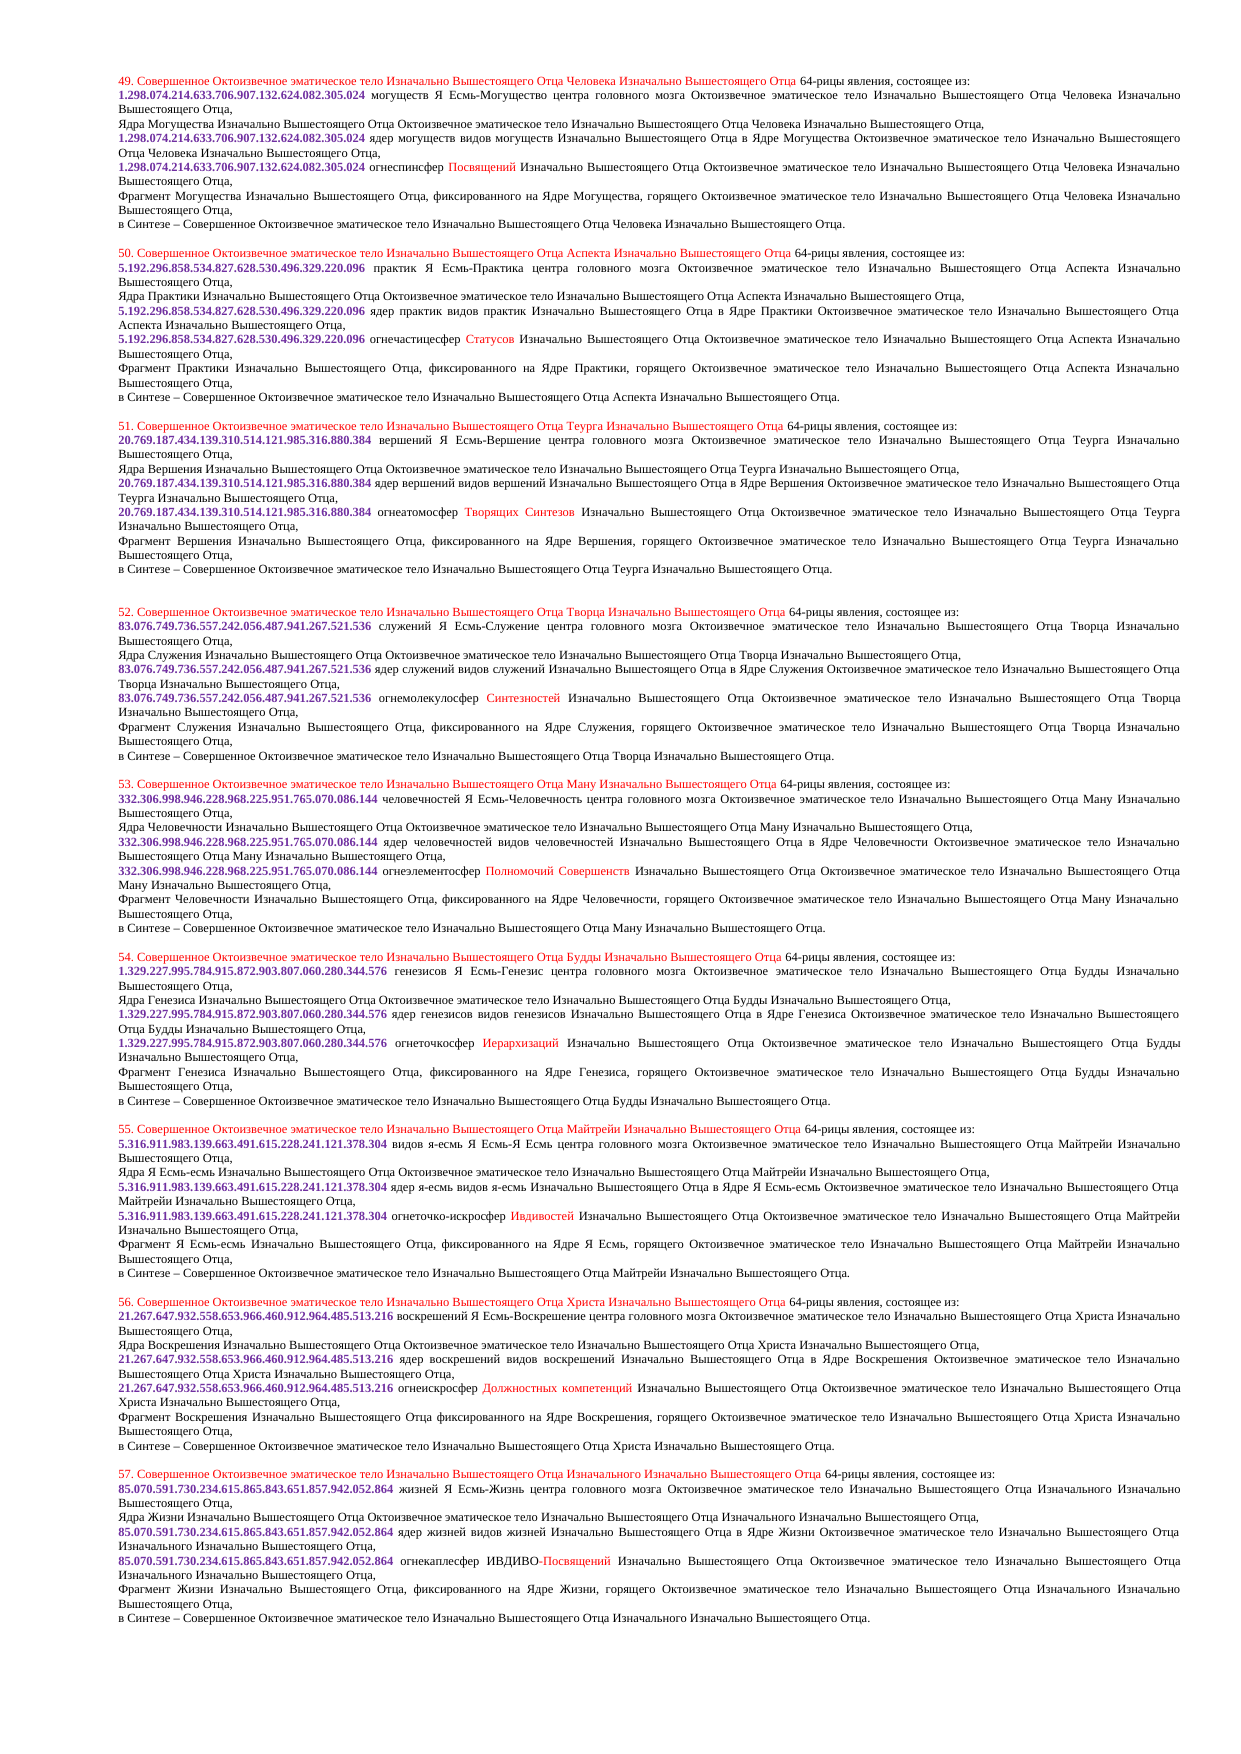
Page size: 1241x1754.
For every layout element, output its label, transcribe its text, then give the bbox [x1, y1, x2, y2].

text 21.267.647.932.558.653.966.460.912.964.485.513.216 огнеискросфер Должностных компетенций Изначально Вышестоящего Отца Октоизвечное эматическое тело Изначально Вышестоящего Отца Христа Изначально Вышестоящего Отца, [118, 1381, 1181, 1409]
text 5.316.911.983.139.663.491.615.228.241.121.378.304 огнеточко-искросфер Ивдивостей Изначально Вышестоящего Отца Октоизвечное эматическое тело Изначально Вышестоящего Отца Майтрейи Изначально Вышестоящего Отца, [118, 1208, 1181, 1237]
text в Синтезе – Совершенное Октоизвечное эматическое тело Изначально Вышестоящего Отца Христа Изначально Вышестоящего Отца. [118, 1438, 1181, 1453]
text Ядра Вершения Изначально Вышестоящего Отца Октоизвечное эматическое тело Изначально Вышестоящего Отца Теурга Изначально Вышестоящего Отца, [118, 462, 1181, 476]
text 5.316.911.983.139.663.491.615.228.241.121.378.304 видов я-есмь Я Есмь-Я Есмь центра головного мозга Октоизвечное эматическое тело Изначально Вышестоящего Отца Майтрейи Изначально Вышестоящего Отца, [118, 1136, 1181, 1165]
text в Синтезе – Совершенное Октоизвечное эматическое тело Изначально Вышестоящего Отца Изначального Изначально Вышестоящего Отца. [118, 1611, 1181, 1625]
text 1.329.227.995.784.915.872.903.807.060.280.344.576 ядер генезисов видов генезисов Изначально Вышестоящего Отца в Ядре Генезиса Октоизвечное эматическое тело Изначально Вышестоящего Отца Будды Изначально Вышестоящего Отца, [118, 1007, 1181, 1036]
text 1.329.227.995.784.915.872.903.807.060.280.344.576 генезисов Я Есмь-Генезис центра головного мозга Октоизвечное эматическое тело Изначально Вышестоящего Отца Будды Изначально Вышестоящего Отца, [118, 964, 1181, 993]
text 54. Совершенное Октоизвечное эматическое тело Изначально Вышестоящего Отца Будды Изначально Вышестоящего Отца 64-рицы явления, состоящее из: [118, 949, 1181, 964]
text 85.070.591.730.234.615.865.843.651.857.942.052.864 ядер жизней видов жизней Изначально Вышестоящего Отца в Ядре Жизни Октоизвечное эматическое тело Изначально Вышестоящего Отца Изначального Изначально Вышестоящего Отца, [118, 1524, 1181, 1553]
text 21.267.647.932.558.653.966.460.912.964.485.513.216 ядер воскрешений видов воскрешений Изначально Вышестоящего Отца в Ядре Воскрешения Октоизвечное эматическое тело Изначально Вышестоящего Отца Христа Изначально Вышестоящего Отца, [118, 1352, 1181, 1381]
text 1.298.074.214.633.706.907.132.624.082.305.024 огнеспинсфер Посвящений Изначально Вышестоящего Отца Октоизвечное эматическое тело Изначально Вышестоящего Отца Человека Изначально Вышестоящего Отца, [118, 160, 1181, 188]
text 1.329.227.995.784.915.872.903.807.060.280.344.576 огнеточкосфер Иерархизаций Изначально Вышестоящего Отца Октоизвечное эматическое тело Изначально Вышестоящего Отца Будды Изначально Вышестоящего Отца, [118, 1036, 1181, 1064]
text в Синтезе – Совершенное Октоизвечное эматическое тело Изначально Вышестоящего Отца Ману Изначально Вышестоящего Отца. [118, 921, 1181, 935]
text 56. Совершенное Октоизвечное эматическое тело Изначально Вышестоящего Отца Христа Изначально Вышестоящего Отца 64-рицы явления, состоящее из: [118, 1294, 1181, 1309]
text в Синтезе – Совершенное Октоизвечное эматическое тело Изначально Вышестоящего Отца Будды Изначально Вышестоящего Отца. [118, 1093, 1181, 1108]
text в Синтезе – Совершенное Октоизвечное эматическое тело Изначально Вышестоящего Отца Творца Изначально Вышестоящего Отца. [118, 748, 1181, 763]
text Ядра Генезиса Изначально Вышестоящего Отца Октоизвечное эматическое тело Изначально Вышестоящего Отца Будды Изначально Вышестоящего Отца, [118, 993, 1181, 1007]
text 49. Совершенное Октоизвечное эматическое тело Изначально Вышестоящего Отца Человека Изначально Вышестоящего Отца 64-рицы явления, состоящее из: [118, 73, 1181, 88]
text 332.306.998.946.228.968.225.951.765.070.086.144 человечностей Я Есмь-Человечность центра головного мозга Октоизвечное эматическое тело Изначально Вышестоящего Отца Ману Изначально Вышестоящего Отца, [118, 791, 1181, 820]
text 5.192.296.858.534.827.628.530.496.329.220.096 ядер практик видов практик Изначально Вышестоящего Отца в Ядре Практики Октоизвечное эматическое тело Изначально Вышестоящего Отца Аспекта Изначально Вышестоящего Отца, [118, 303, 1181, 332]
text 1.298.074.214.633.706.907.132.624.082.305.024 могуществ Я Есмь-Могущество центра головного мозга Октоизвечное эматическое тело Изначально Вышестоящего Отца Человека Изначально Вышестоящего Отца, [118, 88, 1181, 117]
text 20.769.187.434.139.310.514.121.985.316.880.384 огнеатомосфер Творящих Синтезов Изначально Вышестоящего Отца Октоизвечное эматическое тело Изначально Вышестоящего Отца Теурга Изначально Вышестоящего Отца, [118, 505, 1181, 533]
text 52. Совершенное Октоизвечное эматическое тело Изначально Вышестоящего Отца Творца Изначально Вышестоящего Отца 64-рицы явления, состоящее из: [118, 604, 1181, 619]
text 83.076.749.736.557.242.056.487.941.267.521.536 огнемолекулосфер Синтезностей Изначально Вышестоящего Отца Октоизвечное эматическое тело Изначально Вышестоящего Отца Творца Изначально Вышестоящего Отца, [118, 691, 1181, 719]
text Ядра Практики Изначально Вышестоящего Отца Октоизвечное эматическое тело Изначально Вышестоящего Отца Аспекта Изначально Вышестоящего Отца, [118, 289, 1181, 303]
text 50. Совершенное Октоизвечное эматическое тело Изначально Вышестоящего Отца Аспекта Изначально Вышестоящего Отца 64-рицы явления, состоящее из: [118, 246, 1181, 260]
text 55. Совершенное Октоизвечное эматическое тело Изначально Вышестоящего Отца Майтрейи Изначально Вышестоящего Отца 64-рицы явления, состоящее из: [118, 1122, 1181, 1136]
text 51. Совершенное Октоизвечное эматическое тело Изначально Вышестоящего Отца Теурга Изначально Вышестоящего Отца 64-рицы явления, состоящее из: [118, 418, 1181, 433]
text Фрагмент Воскрешения Изначально Вышестоящего Отца фиксированного на Ядре Воскрешения, горящего Октоизвечное эматическое тело Изначально Вышестоящего Отца Христа Изначально Вышестоящего Отца, [118, 1409, 1181, 1438]
text Фрагмент Жизни Изначально Вышестоящего Отца, фиксированного на Ядре Жизни, горящего Октоизвечное эматическое тело Изначально Вышестоящего Отца Изначального Изначально Вышестоящего Отца, [118, 1582, 1181, 1611]
text 53. Совершенное Октоизвечное эматическое тело Изначально Вышестоящего Отца Ману Изначально Вышестоящего Отца 64-рицы явления, состоящее из: [118, 777, 1181, 791]
text Ядра Воскрешения Изначально Вышестоящего Отца Октоизвечное эматическое тело Изначально Вышестоящего Отца Христа Изначально Вышестоящего Отца, [118, 1338, 1181, 1352]
text 57. Совершенное Октоизвечное эматическое тело Изначально Вышестоящего Отца Изначального Изначально Вышестоящего Отца 64-рицы явления, состоящее из: [118, 1467, 1181, 1481]
text Фрагмент Служения Изначально Вышестоящего Отца, фиксированного на Ядре Служения, горящего Октоизвечное эматическое тело Изначально Вышестоящего Отца Творца Изначально Вышестоящего Отца, [118, 719, 1181, 748]
text Ядра Жизни Изначально Вышестоящего Отца Октоизвечное эматическое тело Изначально Вышестоящего Отца Изначального Изначально Вышестоящего Отца, [118, 1510, 1181, 1524]
text Фрагмент Могущества Изначально Вышестоящего Отца, фиксированного на Ядре Могущества, горящего Октоизвечное эматическое тело Изначально Вышестоящего Отца Человека Изначально Вышестоящего Отца, [118, 188, 1181, 217]
text 1.298.074.214.633.706.907.132.624.082.305.024 ядер могуществ видов могуществ Изначально Вышестоящего Отца в Ядре Могущества Октоизвечное эматическое тело Изначально Вышестоящего Отца Человека Изначально Вышестоящего Отца, [118, 131, 1181, 160]
text 85.070.591.730.234.615.865.843.651.857.942.052.864 жизней Я Есмь-Жизнь центра головного мозга Октоизвечное эматическое тело Изначально Вышестоящего Отца Изначального Изначально Вышестоящего Отца, [118, 1481, 1181, 1510]
text 83.076.749.736.557.242.056.487.941.267.521.536 служений Я Есмь-Служение центра головного мозга Октоизвечное эматическое тело Изначально Вышестоящего Отца Творца Изначально Вышестоящего Отца, [118, 619, 1181, 648]
text 85.070.591.730.234.615.865.843.651.857.942.052.864 огнекаплесфер ИВДИВО-Посвящений Изначально Вышестоящего Отца Октоизвечное эматическое тело Изначально Вышестоящего Отца Изначального Изначально Вышестоящего Отца, [118, 1553, 1181, 1582]
text Ядра Могущества Изначально Вышестоящего Отца Октоизвечное эматическое тело Изначально Вышестоящего Отца Человека Изначально Вышестоящего Отца, [118, 117, 1181, 131]
text 5.192.296.858.534.827.628.530.496.329.220.096 практик Я Есмь-Практика центра головного мозга Октоизвечное эматическое тело Изначально Вышестоящего Отца Аспекта Изначально Вышестоящего Отца, [118, 260, 1181, 289]
text Фрагмент Практики Изначально Вышестоящего Отца, фиксированного на Ядре Практики, горящего Октоизвечное эматическое тело Изначально Вышестоящего Отца Аспекта Изначально Вышестоящего Отца, [118, 361, 1181, 390]
text Фрагмент Человечности Изначально Вышестоящего Отца, фиксированного на Ядре Человечности, горящего Октоизвечное эматическое тело Изначально Вышестоящего Отца Ману Изначально Вышестоящего Отца, [118, 892, 1181, 921]
text Ядра Я Есмь-есмь Изначально Вышестоящего Отца Октоизвечное эматическое тело Изначально Вышестоящего Отца Майтрейи Изначально Вышестоящего Отца, [118, 1165, 1181, 1179]
text Ядра Человечности Изначально Вышестоящего Отца Октоизвечное эматическое тело Изначально Вышестоящего Отца Ману Изначально Вышестоящего Отца, [118, 820, 1181, 834]
text 5.192.296.858.534.827.628.530.496.329.220.096 огнечастицесфер Статусов Изначально Вышестоящего Отца Октоизвечное эматическое тело Изначально Вышестоящего Отца Аспекта Изначально Вышестоящего Отца, [118, 332, 1181, 361]
text 20.769.187.434.139.310.514.121.985.316.880.384 вершений Я Есмь-Вершение центра головного мозга Октоизвечное эматическое тело Изначально Вышестоящего Отца Теурга Изначально Вышестоящего Отца, [118, 433, 1181, 462]
text Ядра Служения Изначально Вышестоящего Отца Октоизвечное эматическое тело Изначально Вышестоящего Отца Творца Изначально Вышестоящего Отца, [118, 648, 1181, 662]
text в Синтезе – Совершенное Октоизвечное эматическое тело Изначально Вышестоящего Отца Майтрейи Изначально Вышестоящего Отца. [118, 1266, 1181, 1280]
text 20.769.187.434.139.310.514.121.985.316.880.384 ядер вершений видов вершений Изначально Вышестоящего Отца в Ядре Вершения Октоизвечное эматическое тело Изначально Вышестоящего Отца Теурга Изначально Вышестоящего Отца, [118, 476, 1181, 505]
text Фрагмент Генезиса Изначально Вышестоящего Отца, фиксированного на Ядре Генезиса, горящего Октоизвечное эматическое тело Изначально Вышестоящего Отца Будды Изначально Вышестоящего Отца, [118, 1064, 1181, 1093]
text в Синтезе – Совершенное Октоизвечное эматическое тело Изначально Вышестоящего Отца Человека Изначально Вышестоящего Отца. [118, 217, 1181, 232]
text 5.316.911.983.139.663.491.615.228.241.121.378.304 ядер я-есмь видов я-есмь Изначально Вышестоящего Отца в Ядре Я Есмь-есмь Октоизвечное эматическое тело Изначально Вышестоящего Отца Майтрейи Изначально Вышестоящего Отца, [118, 1179, 1181, 1208]
text 21.267.647.932.558.653.966.460.912.964.485.513.216 воскрешений Я Есмь-Воскрешение центра головного мозга Октоизвечное эматическое тело Изначально Вышестоящего Отца Христа Изначально Вышестоящего Отца, [118, 1309, 1181, 1338]
text 83.076.749.736.557.242.056.487.941.267.521.536 ядер служений видов служений Изначально Вышестоящего Отца в Ядре Служения Октоизвечное эматическое тело Изначально Вышестоящего Отца Творца Изначально Вышестоящего Отца, [118, 662, 1181, 691]
text 332.306.998.946.228.968.225.951.765.070.086.144 ядер человечностей видов человечностей Изначально Вышестоящего Отца в Ядре Человечности Октоизвечное эматическое тело Изначально Вышестоящего Отца Ману Изначально Вышестоящего Отца, [118, 834, 1181, 863]
text в Синтезе – Совершенное Октоизвечное эматическое тело Изначально Вышестоящего Отца Аспекта Изначально Вышестоящего Отца. [118, 390, 1181, 404]
text Фрагмент Я Есмь-есмь Изначально Вышестоящего Отца, фиксированного на Ядре Я Есмь, горящего Октоизвечное эматическое тело Изначально Вышестоящего Отца Майтрейи Изначально Вышестоящего Отца, [118, 1237, 1181, 1266]
text 332.306.998.946.228.968.225.951.765.070.086.144 огнеэлементосфер Полномочий Совершенств Изначально Вышестоящего Отца Октоизвечное эматическое тело Изначально Вышестоящего Отца Ману Изначально Вышестоящего Отца, [118, 863, 1181, 892]
text Фрагмент Вершения Изначально Вышестоящего Отца, фиксированного на Ядре Вершения, горящего Октоизвечное эматическое тело Изначально Вышестоящего Отца Теурга Изначально Вышестоящего Отца, [118, 533, 1181, 562]
text в Синтезе – Совершенное Октоизвечное эматическое тело Изначально Вышестоящего Отца Теурга Изначально Вышестоящего Отца. [118, 562, 1181, 577]
